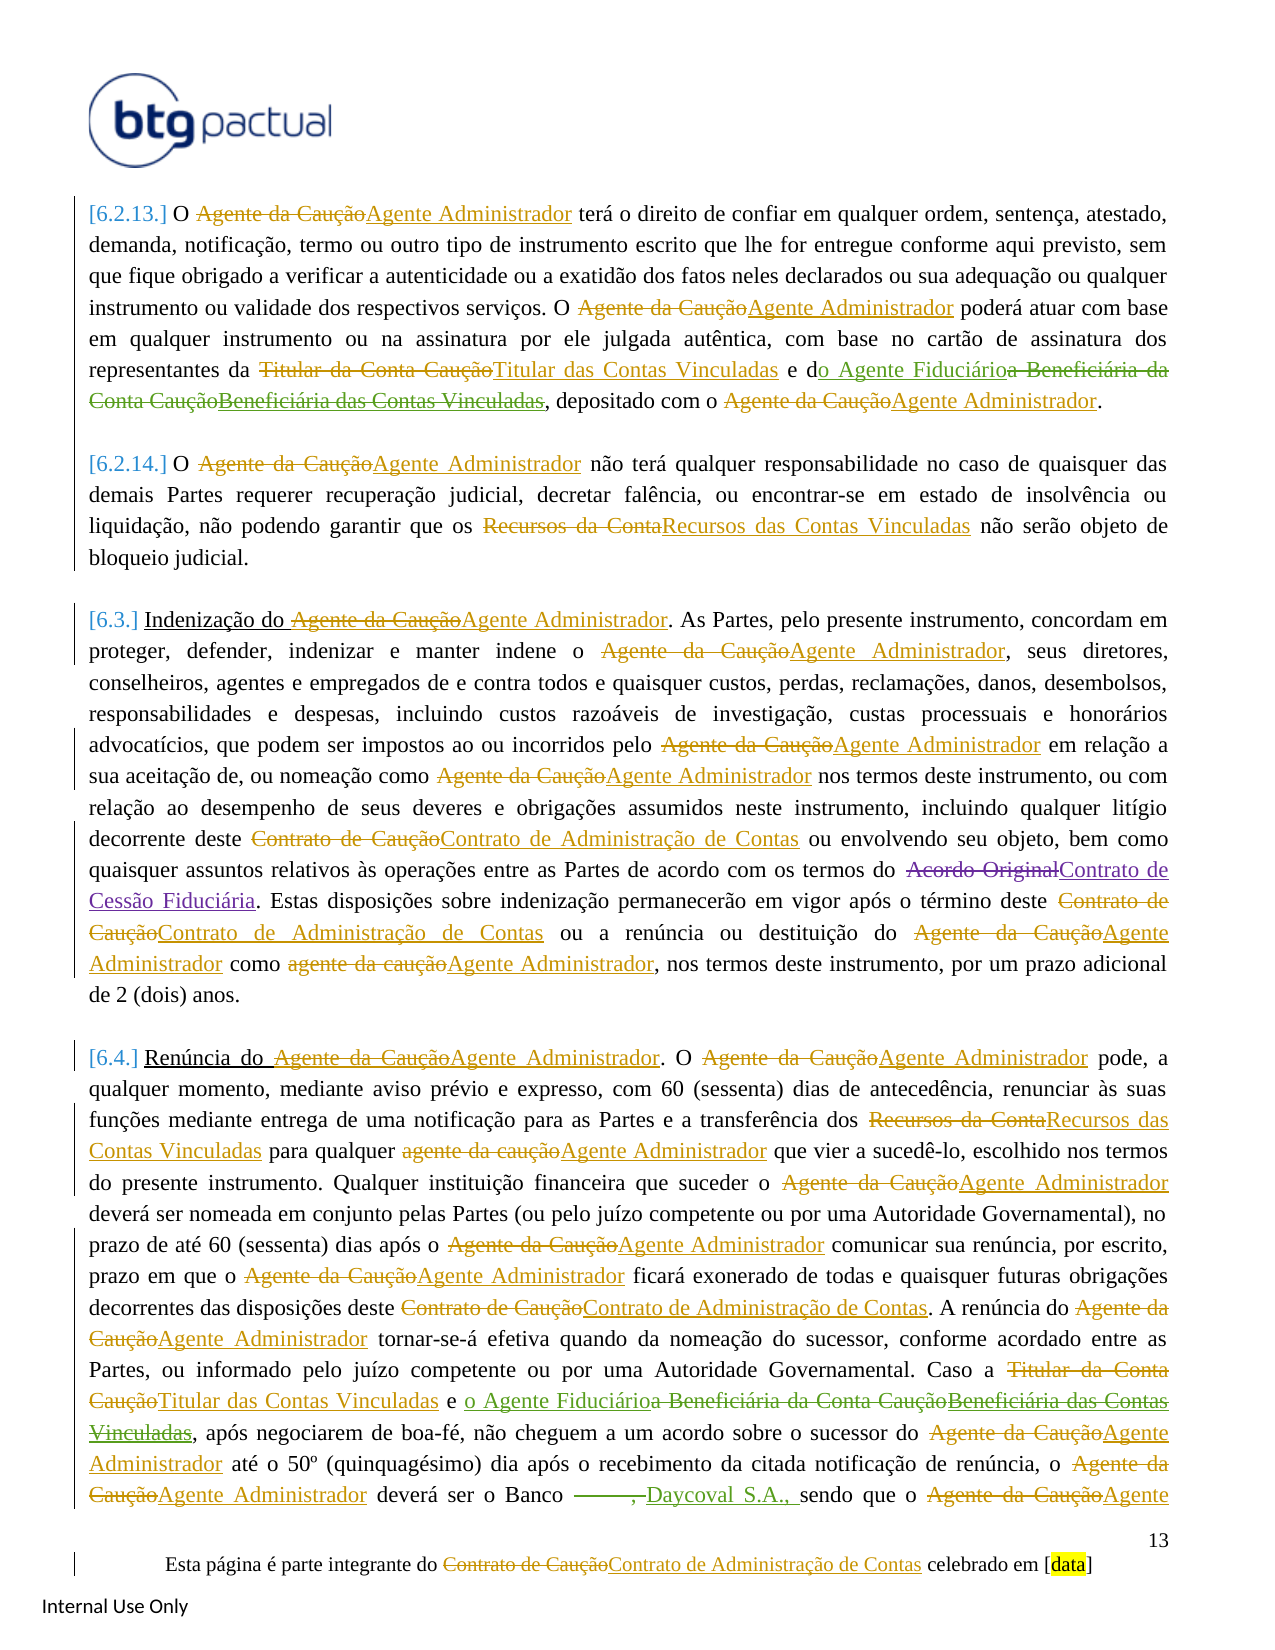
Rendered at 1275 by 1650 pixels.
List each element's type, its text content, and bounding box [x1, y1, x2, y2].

list Indenização do . As Partes, pelo presente instrumento, concordam em proteger, defender, indenizar e manter indene o , seus diretores, conselheiros, agentes e empregados de e contra todos e quaisquer custos, perdas, reclamações, danos, desembolsos, responsabilidades e despesas, incluindo custos razoáveis de investigação, custas processuais e honorários advocatícios, que podem ser impostos ao ou incorridos pelo em relação a sua aceitação de, ou nomeação como nos termos deste instrumento, ou com relação ao desempenho de seus deveres e obrigações assumidos neste instrumento, incluindo qualquer litígio decorrente deste ou envolvendo seu objeto, bem como quaisquer assuntos relativos às operações entre as Partes de acordo com os termos do . Estas disposições sobre indenização permanecerão em vigor após o término deste ou a renúncia ou destituição do como , nos termos deste instrumento, por um prazo adicional de 2 (dois) anos. [89, 602, 1169, 1009]
list O terá o direito de confiar em qualquer ordem, sentença, atestado, demanda, notificação, termo ou outro tipo de instrumento escrito que lhe for entregue conforme aqui previsto, sem que fique obrigado a verificar a autenticidade ou a exatidão dos fatos neles declarados ou sua adequação ou qualquer instrumento ou validade dos respectivos serviços. O poderá atuar com base em qualquer instrumento ou na assinatura por ele julgada autêntica, com base no cartão de assinatura dos representantes da e d, depositado com o . [89, 196, 1169, 415]
list O não terá qualquer responsabilidade no caso de quaisquer das demais Partes requerer recuperação judicial, decretar falência, ou encontrar-se em estado de insolvência ou liquidação, não podendo garantir que os não serão objeto de bloqueio judicial. [89, 446, 1169, 571]
picture [88, 73, 332, 168]
